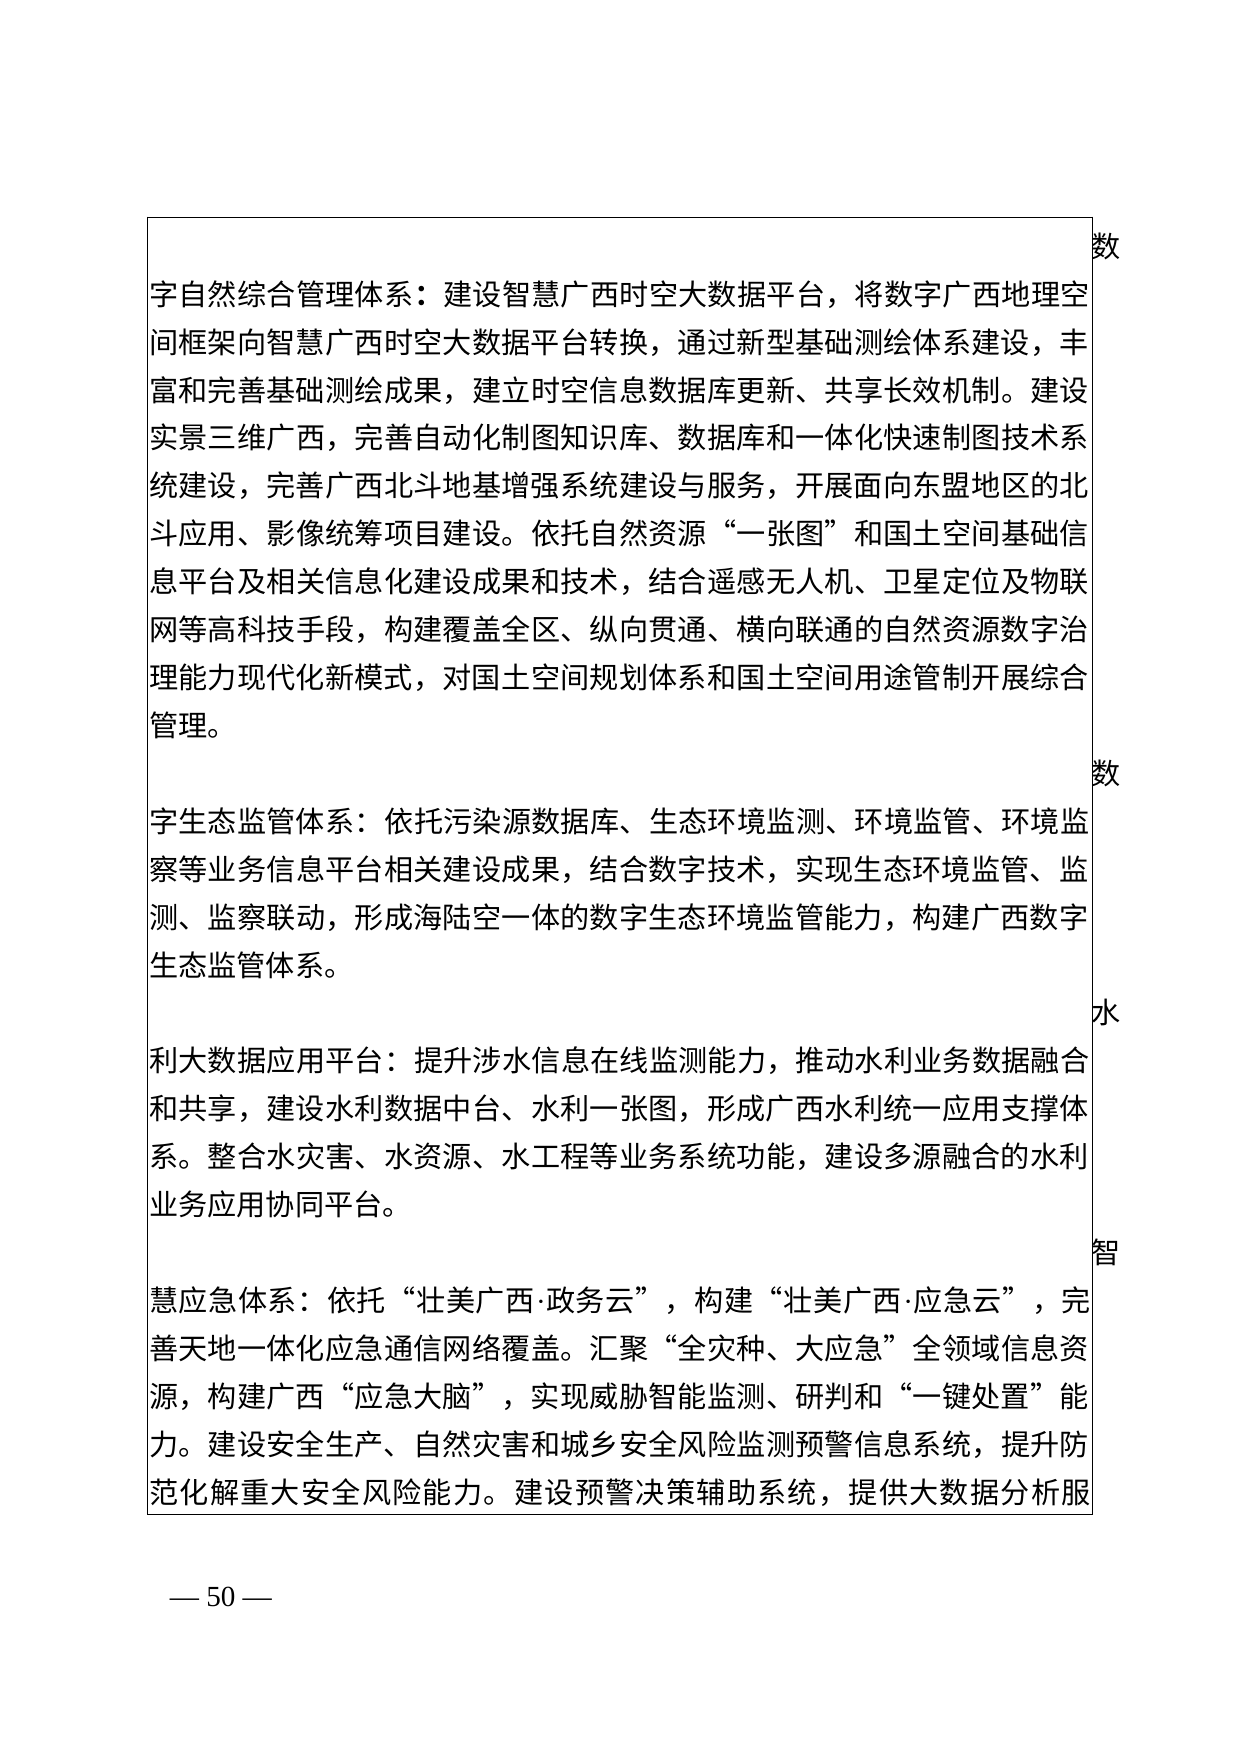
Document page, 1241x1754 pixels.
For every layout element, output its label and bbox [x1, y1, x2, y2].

table_cell [148, 218, 1092, 1514]
